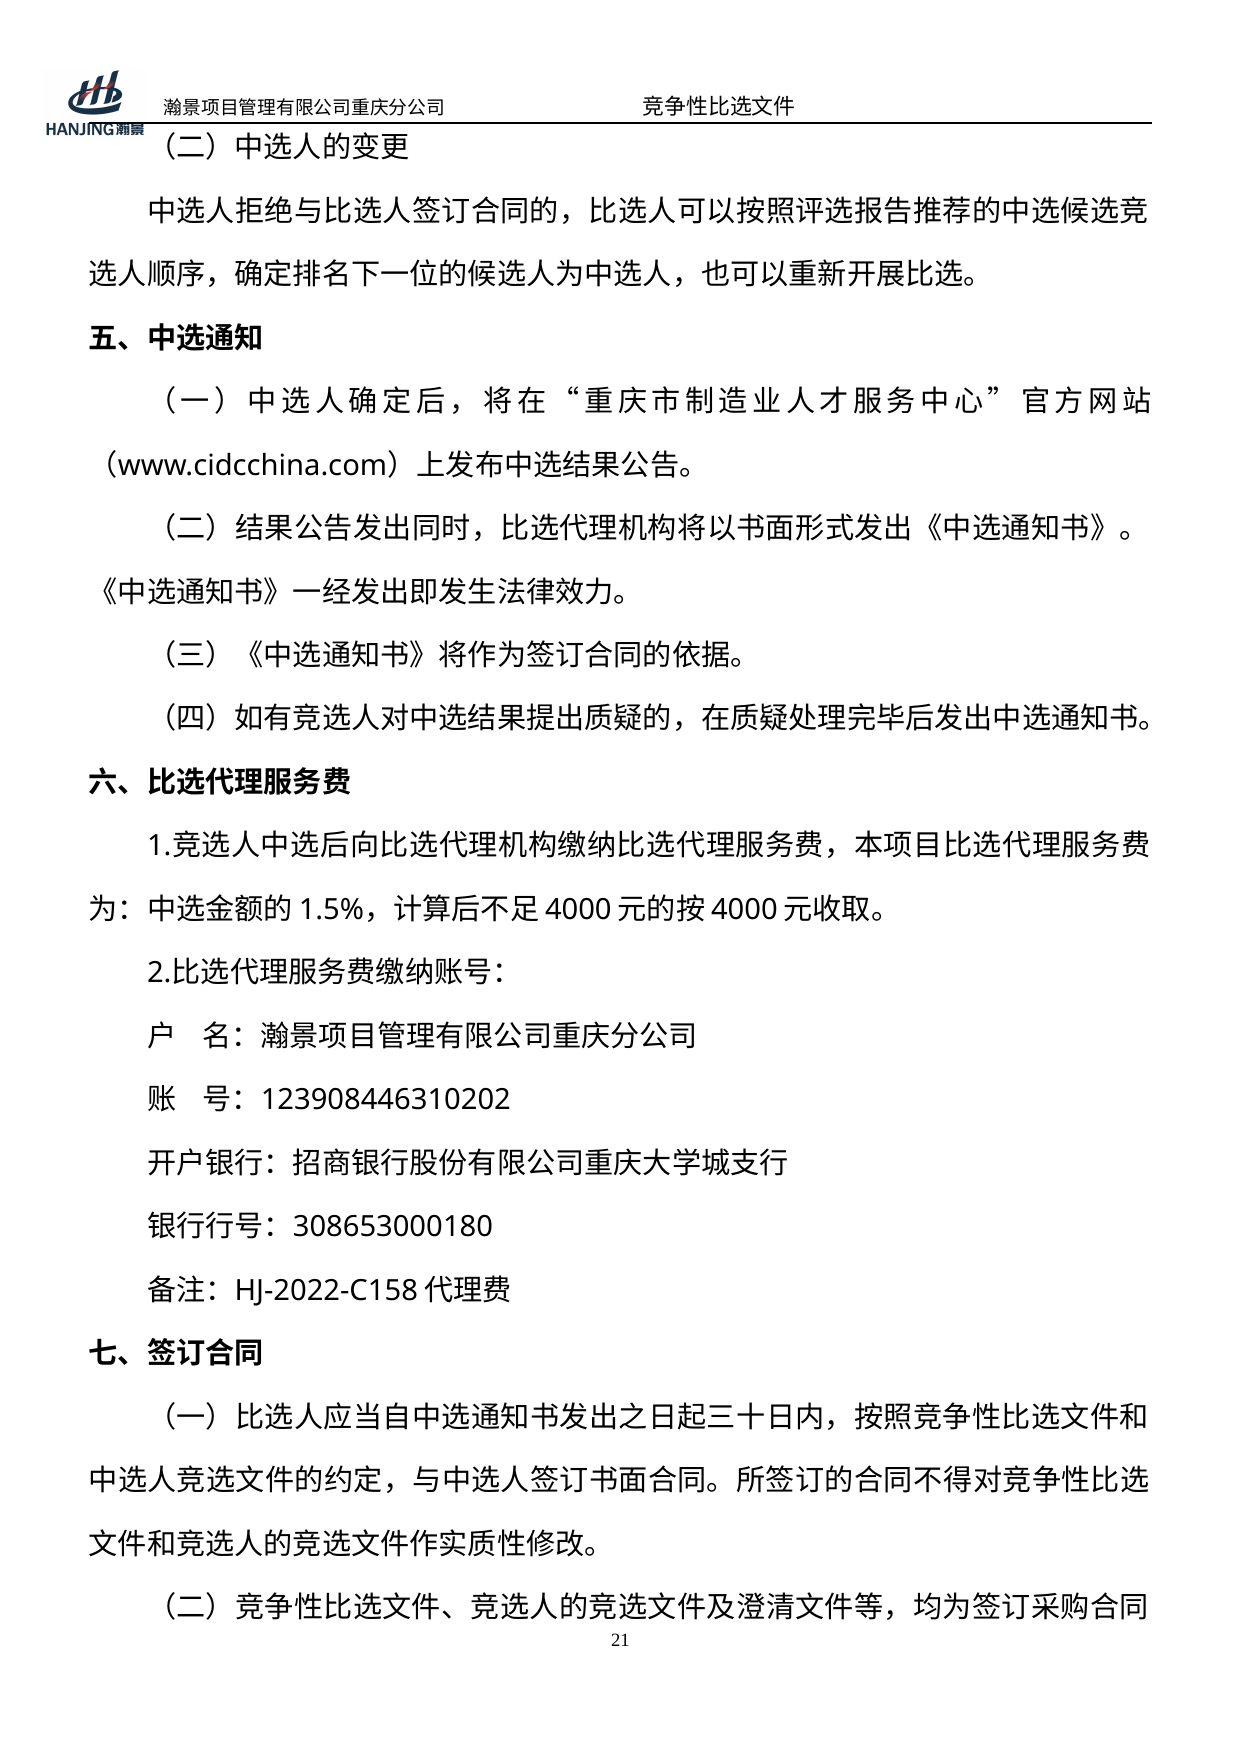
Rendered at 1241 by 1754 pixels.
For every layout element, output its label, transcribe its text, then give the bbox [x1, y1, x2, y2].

text 账 号：123908446310202 [88, 1076, 1152, 1118]
text （二）中选人的变更 [88, 124, 1152, 166]
text （一）比选人应当自中选通知书发出之日起三十日内，按照竞争性比选文件和中选人竞选文件的约定，与中选人签订书面合同。所签订的合同不得对竞争性比选文件和竞选人的竞选文件作实质性修改。 [88, 1393, 1152, 1563]
text （一）中选人确定后，将在“重庆市制造业人才服务中心”官方网站（www.cidcchina.com）上发布中选结果公告。 [88, 378, 1152, 483]
text （三）《中选通知书》将作为签订合同的依据。 [88, 632, 1152, 674]
text （四）如有竞选人对中选结果提出质疑的，在质疑处理完毕后发出中选通知书。 [88, 695, 1152, 737]
text 备注：HJ-2022-C158代理费 [88, 1266, 1152, 1309]
text 开户银行：招商银行股份有限公司重庆大学城支行 [88, 1139, 1152, 1182]
subtitle 六、比选代理服务费 [88, 758, 1152, 801]
text 中选人拒绝与比选人签订合同的，比选人可以按照评选报告推荐的中选候选竞选人顺序，确定排名下一位的候选人为中选人，也可以重新开展比选。 [88, 187, 1152, 293]
text 户 名：瀚景项目管理有限公司重庆分公司 [88, 1012, 1152, 1055]
text 银行行号：308653000180 [88, 1203, 1152, 1245]
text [88, 1584, 1152, 1626]
subtitle 五、中选通知 [88, 314, 1152, 357]
text （二）结果公告发出同时，比选代理机构将以书面形式发出《中选通知书》。《中选通知书》一经发出即发生法律效力。 [88, 505, 1152, 610]
subtitle 七、签订合同 [88, 1330, 1152, 1372]
text 2.比选代理服务费缴纳账号： [88, 949, 1152, 991]
text 1.竞选人中选后向比选代理机构缴纳比选代理服务费，本项目比选代理服务费为：中选金额的1.5%，计算后不足4000元的按4000元收取。 [88, 822, 1152, 928]
picture [41, 67, 150, 138]
